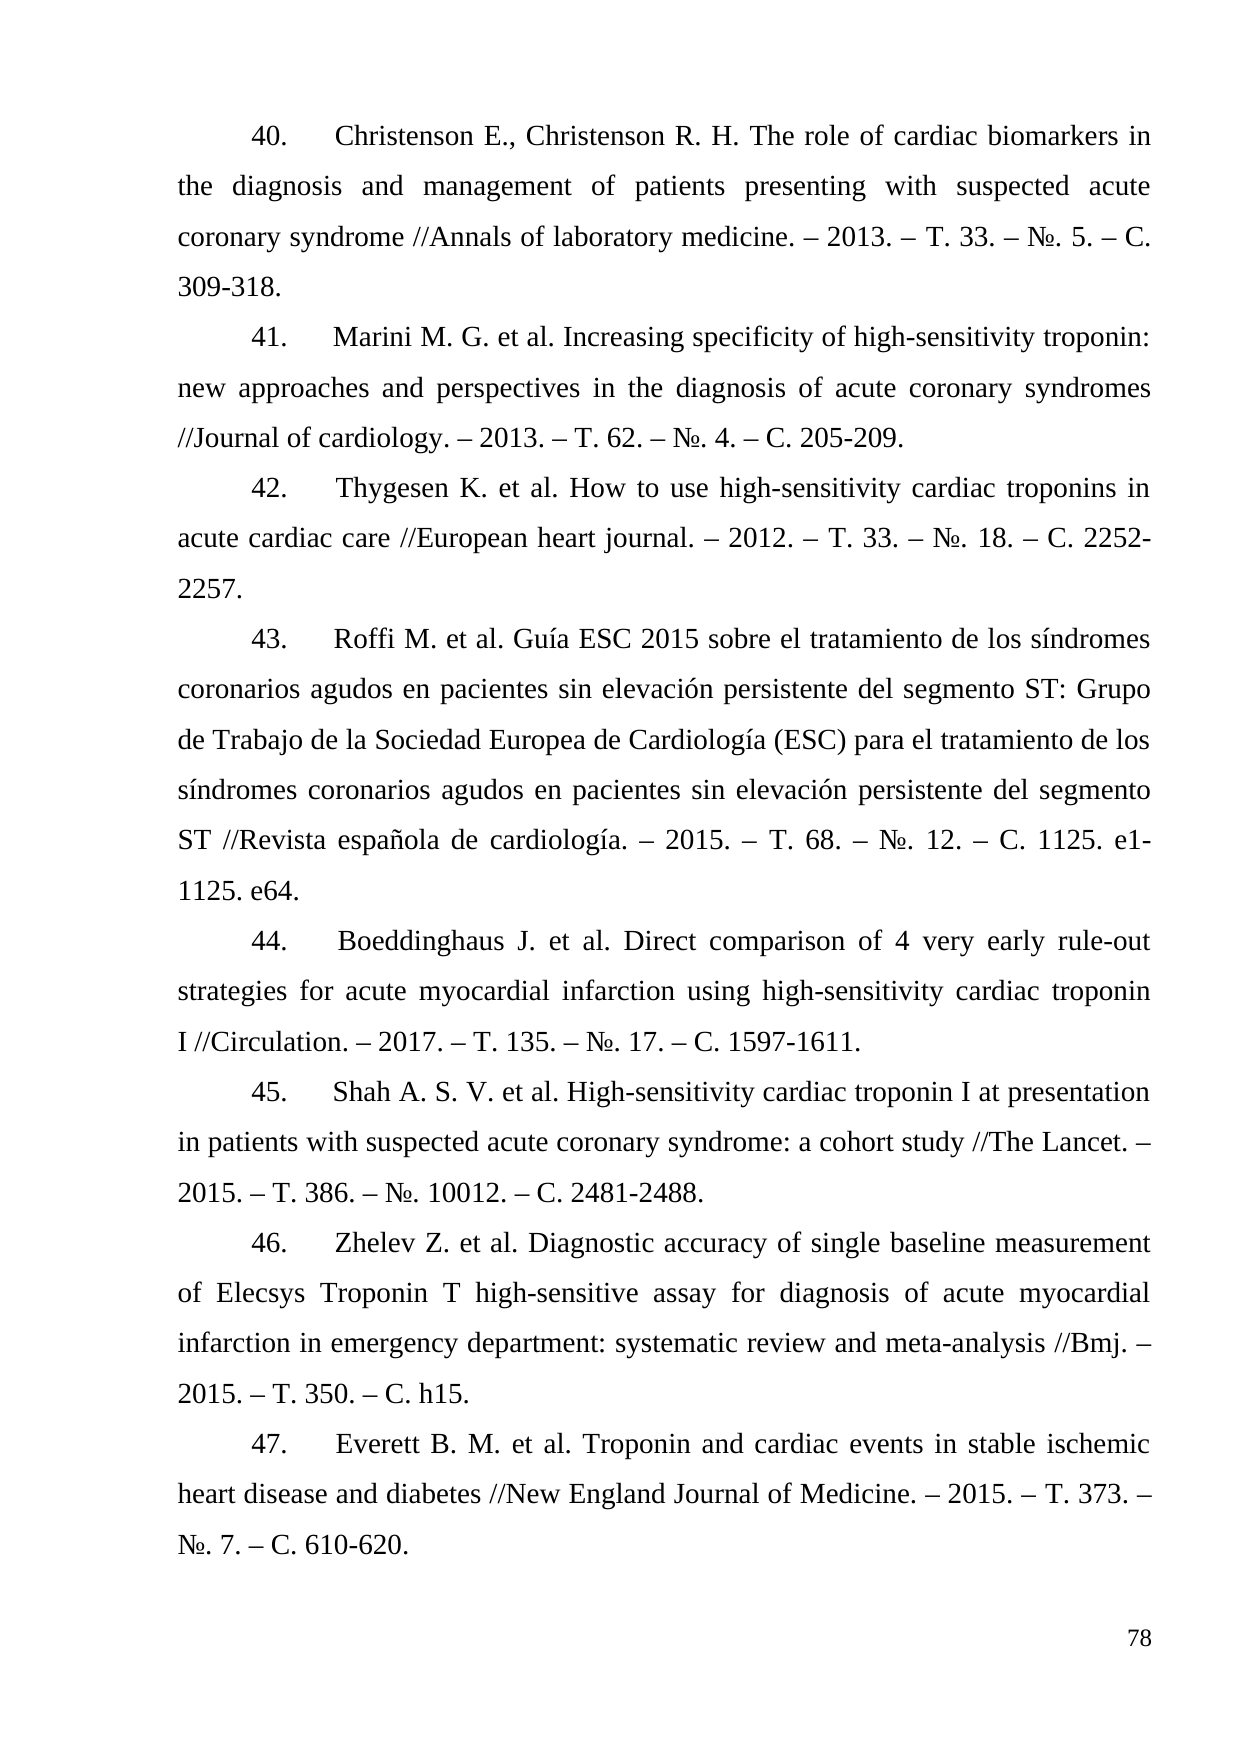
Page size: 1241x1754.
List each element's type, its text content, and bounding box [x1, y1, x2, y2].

list Christenson E., Christenson R. H. The role of cardiac biomarkers in the diagnosis and management of patients presenting with suspected acute coronary syndrome //Annals of laboratory medicine. – 2013. – Т. 33. – №. 5. – С. 309-318. [177, 118, 1152, 303]
list Zhelev Z. et al. Diagnostic accuracy of single baseline measurement of Elecsys Troponin T high-sensitive assay for diagnosis of acute myocardial infarction in emergency department: systematic review and meta-analysis //Bmj. – 2015. – Т. 350. – С. h15. [177, 1225, 1152, 1409]
list Everett B. M. et al. Troponin and cardiac events in stable ischemic heart disease and diabetes //New England Journal of Medicine. – 2015. – Т. 373. – №. 7. – С. 610-620. [177, 1426, 1152, 1560]
list Boeddinghaus J. et al. Direct comparison of 4 very early rule-out strategies for acute myocardial infarction using high-sensitivity cardiac troponin I //Circulation. – 2017. – Т. 135. – №. 17. – С. 1597-1611. [177, 923, 1152, 1057]
list Shah A. S. V. et al. High-sensitivity cardiac troponin I at presentation in patients with suspected acute coronary syndrome: a cohort study //The Lancet. – 2015. – Т. 386. – №. 10012. – С. 2481-2488. [177, 1074, 1152, 1208]
list Marini M. G. et al. Increasing specificity of high-sensitivity troponin: new approaches and perspectives in the diagnosis of acute coronary syndromes //Journal of cardiology. – 2013. – Т. 62. – №. 4. – С. 205-209. [177, 319, 1152, 453]
list Roffi M. et al. Guía ESC 2015 sobre el tratamiento de los síndromes coronarios agudos en pacientes sin elevación persistente del segmento ST: Grupo de Trabajo de la Sociedad Europea de Cardiología (ESC) para el tratamiento de los síndromes coronarios agudos en pacientes sin elevación persistente del segmento ST //Revista española de cardiología. – 2015. – Т. 68. – №. 12. – С. 1125. e1-1125. e64. [177, 621, 1152, 906]
list Thygesen K. et al. How to use high-sensitivity cardiac troponins in acute cardiac care //European heart journal. – 2012. – Т. 33. – №. 18. – С. 2252-2257. [177, 470, 1152, 604]
